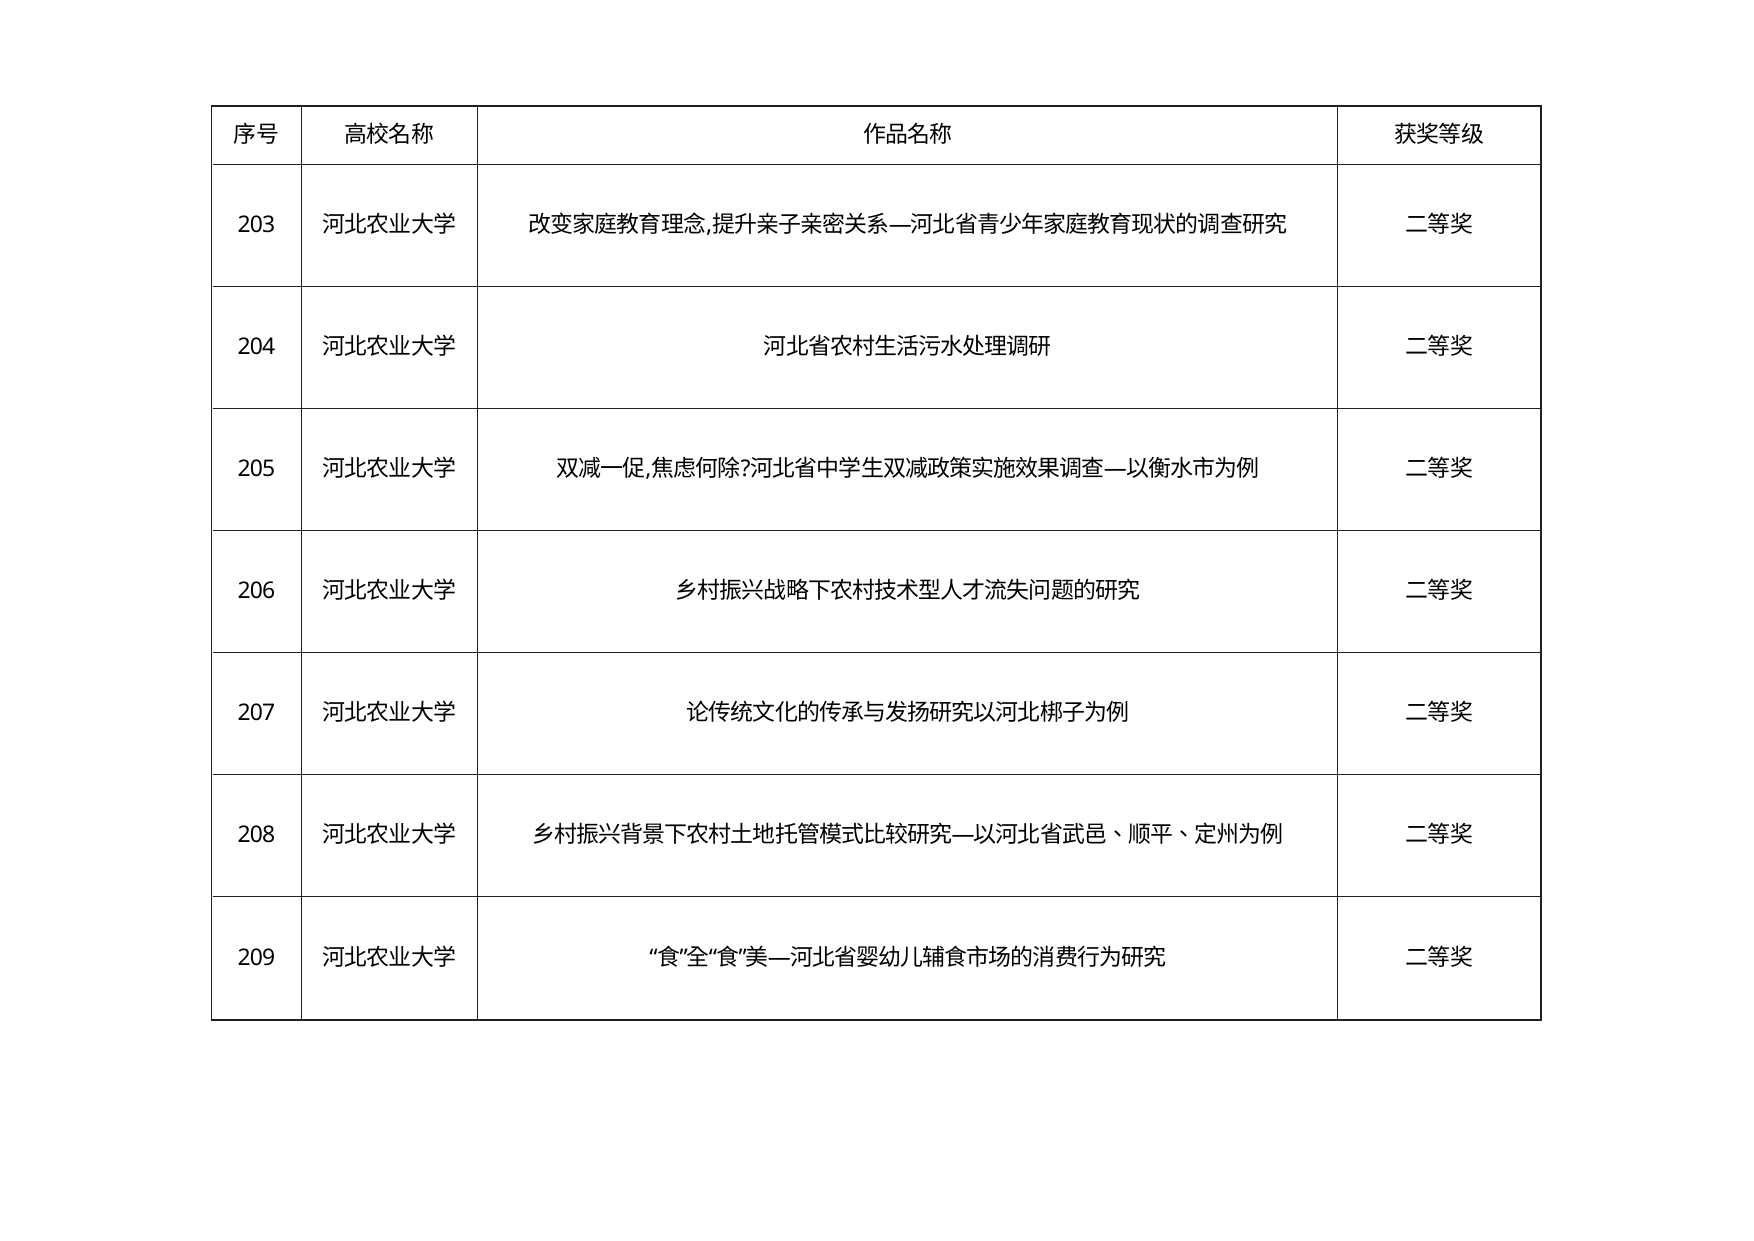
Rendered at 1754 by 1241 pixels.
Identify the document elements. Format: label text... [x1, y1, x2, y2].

table_cell 河北农业大学 [302, 531, 477, 652]
table_cell 二等奖 [1338, 165, 1540, 286]
table_cell 209 [212, 897, 301, 1019]
table_cell 河北农业大学 [302, 775, 477, 896]
table_header 高校名称 [302, 107, 477, 163]
table_header 作品名称 [478, 107, 1337, 163]
table_cell 二等奖 [1338, 409, 1540, 530]
table_cell 二等奖 [1338, 653, 1540, 774]
table_cell 河北农业大学 [302, 165, 477, 286]
table_cell 论传统文化的传承与发扬研究以河北梆子为例 [478, 653, 1337, 774]
table_cell 乡村振兴战略下农村技术型人才流失问题的研究 [478, 531, 1337, 652]
table_cell 203 [212, 165, 301, 286]
table_cell 双减一促,焦虑何除?河北省中学生双减政策实施效果调查—以衡水市为例 [478, 409, 1337, 530]
table_cell 河北农业大学 [302, 409, 477, 530]
table_cell 河北农业大学 [302, 897, 477, 1019]
table_cell 207 [212, 653, 301, 774]
table_cell 乡村振兴背景下农村土地托管模式比较研究—以河北省武邑、顺平、定州为例 [478, 775, 1337, 896]
table_cell 河北农业大学 [302, 653, 477, 774]
table_cell 二等奖 [1338, 897, 1540, 1019]
table_cell 河北省农村生活污水处理调研 [478, 287, 1337, 408]
table_cell 二等奖 [1338, 775, 1540, 896]
table_cell 河北农业大学 [302, 287, 477, 408]
table_cell 204 [212, 287, 301, 408]
table_cell 208 [212, 775, 301, 896]
table_header 获奖等级 [1338, 107, 1540, 163]
table_header 序号 [212, 107, 301, 163]
table_cell 二等奖 [1338, 287, 1540, 408]
table_cell 206 [212, 531, 301, 652]
table_cell 改变家庭教育理念,提升亲子亲密关系—河北省青少年家庭教育现状的调查研究 [478, 165, 1337, 286]
table_cell 205 [212, 409, 301, 530]
table_cell 二等奖 [1338, 531, 1540, 652]
table_cell “食”全“食”美—河北省婴幼儿辅食市场的消费行为研究 [478, 897, 1337, 1019]
